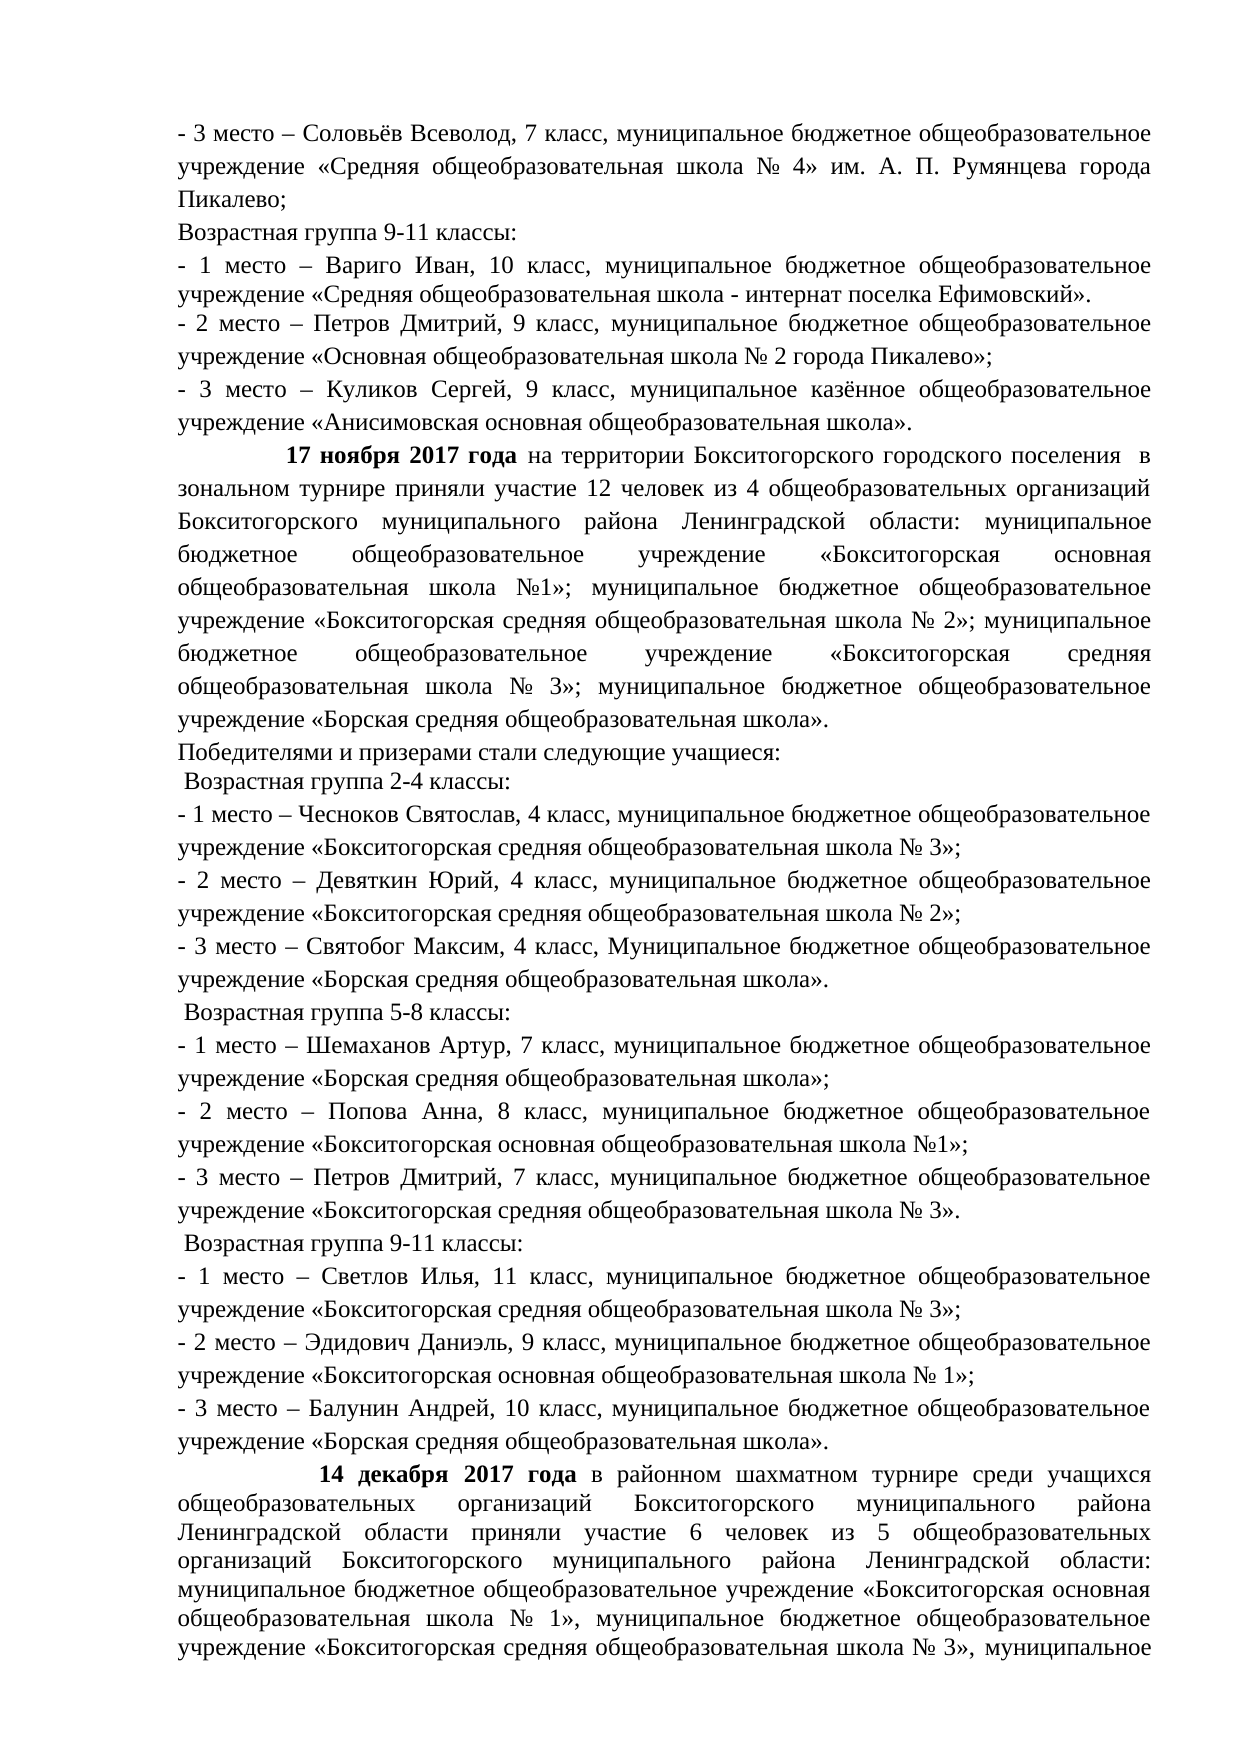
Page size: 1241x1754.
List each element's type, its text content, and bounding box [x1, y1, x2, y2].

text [177, 1459, 1152, 1660]
text - 2 место – Эдидович Даниэль, 9 класс, муниципальное бюджетное общеобразовательное учреждение «Бокситогорская основная общеобразовательная школа № 1»; [177, 1327, 1152, 1389]
text - 3 место – Балунин Андрей, 10 класс, муниципальное бюджетное общеобразовательное учреждение «Борская средняя общеобразовательная школа». [177, 1393, 1152, 1455]
text Победителями и призерами стали следующие учащиеся: [177, 737, 1152, 766]
text - 1 место – Светлов Илья, 11 класс, муниципальное бюджетное общеобразовательное учреждение «Бокситогорская средняя общеобразовательная школа № 3»; [177, 1261, 1152, 1323]
text Возрастная группа 9-11 классы: [177, 217, 1152, 246]
text Возрастная группа 5-8 классы: [177, 997, 1152, 1026]
text - 3 место – Куликов Сергей, 9 класс, муниципальное казённое общеобразовательное учреждение «Анисимовская основная общеобразовательная школа». [177, 374, 1152, 436]
text - 2 место – Девяткин Юрий, 4 класс, муниципальное бюджетное общеобразовательное учреждение «Бокситогорская средняя общеобразовательная школа № 2»; [177, 865, 1152, 927]
text - 2 место – Петров Дмитрий, 9 класс, муниципальное бюджетное общеобразовательное учреждение «Основная общеобразовательная школа № 2 города Пикалево»; [177, 308, 1152, 369]
text - 1 место – Шемаханов Артур, 7 класс, муниципальное бюджетное общеобразовательное учреждение «Борская средняя общеобразовательная школа»; [177, 1030, 1152, 1092]
text Возрастная группа 9-11 классы: [177, 1228, 1152, 1257]
text - 1 место – Вариго Иван, 10 класс, муниципальное бюджетное общеобразовательное учреждение «Средняя общеобразовательная школа - интернат поселка Ефимовский». [177, 250, 1152, 308]
text Возрастная группа 2-4 классы: [177, 766, 1152, 794]
text 17 ноября 2017 года на территории Бокситогорского городского поселения в зональном турнире приняли участие 12 человек из 4 общеобразовательных организаций Бокситогорского муниципального района Ленинградской области: муниципальное бюджетное общеобразовательное учреждение «Бокситогорская основная общеобразовательная школа №1»; муниципальное бюджетное общеобразовательное учреждение «Бокситогорская средняя общеобразовательная школа № 2»; муниципальное бюджетное общеобразовательное учреждение «Бокситогорская средняя общеобразовательная школа № 3»; муниципальное бюджетное общеобразовательное учреждение «Борская средняя общеобразовательная школа». [177, 440, 1152, 733]
text - 3 место – Петров Дмитрий, 7 класс, муниципальное бюджетное общеобразовательное учреждение «Бокситогорская средняя общеобразовательная школа № 3». [177, 1162, 1152, 1224]
text - 3 место – Соловьёв Всеволод, 7 класс, муниципальное бюджетное общеобразовательное учреждение «Средняя общеобразовательная школа № 4» им. А. П. Румянцева города Пикалево; [177, 118, 1152, 213]
text - 3 место – Святобог Максим, 4 класс, Муниципальное бюджетное общеобразовательное учреждение «Борская средняя общеобразовательная школа». [177, 931, 1152, 993]
text - 2 место – Попова Анна, 8 класс, муниципальное бюджетное общеобразовательное учреждение «Бокситогорская основная общеобразовательная школа №1»; [177, 1096, 1152, 1158]
text - 1 место – Чесноков Святослав, 4 класс, муниципальное бюджетное общеобразовательное учреждение «Бокситогорская средняя общеобразовательная школа № 3»; [177, 799, 1152, 861]
